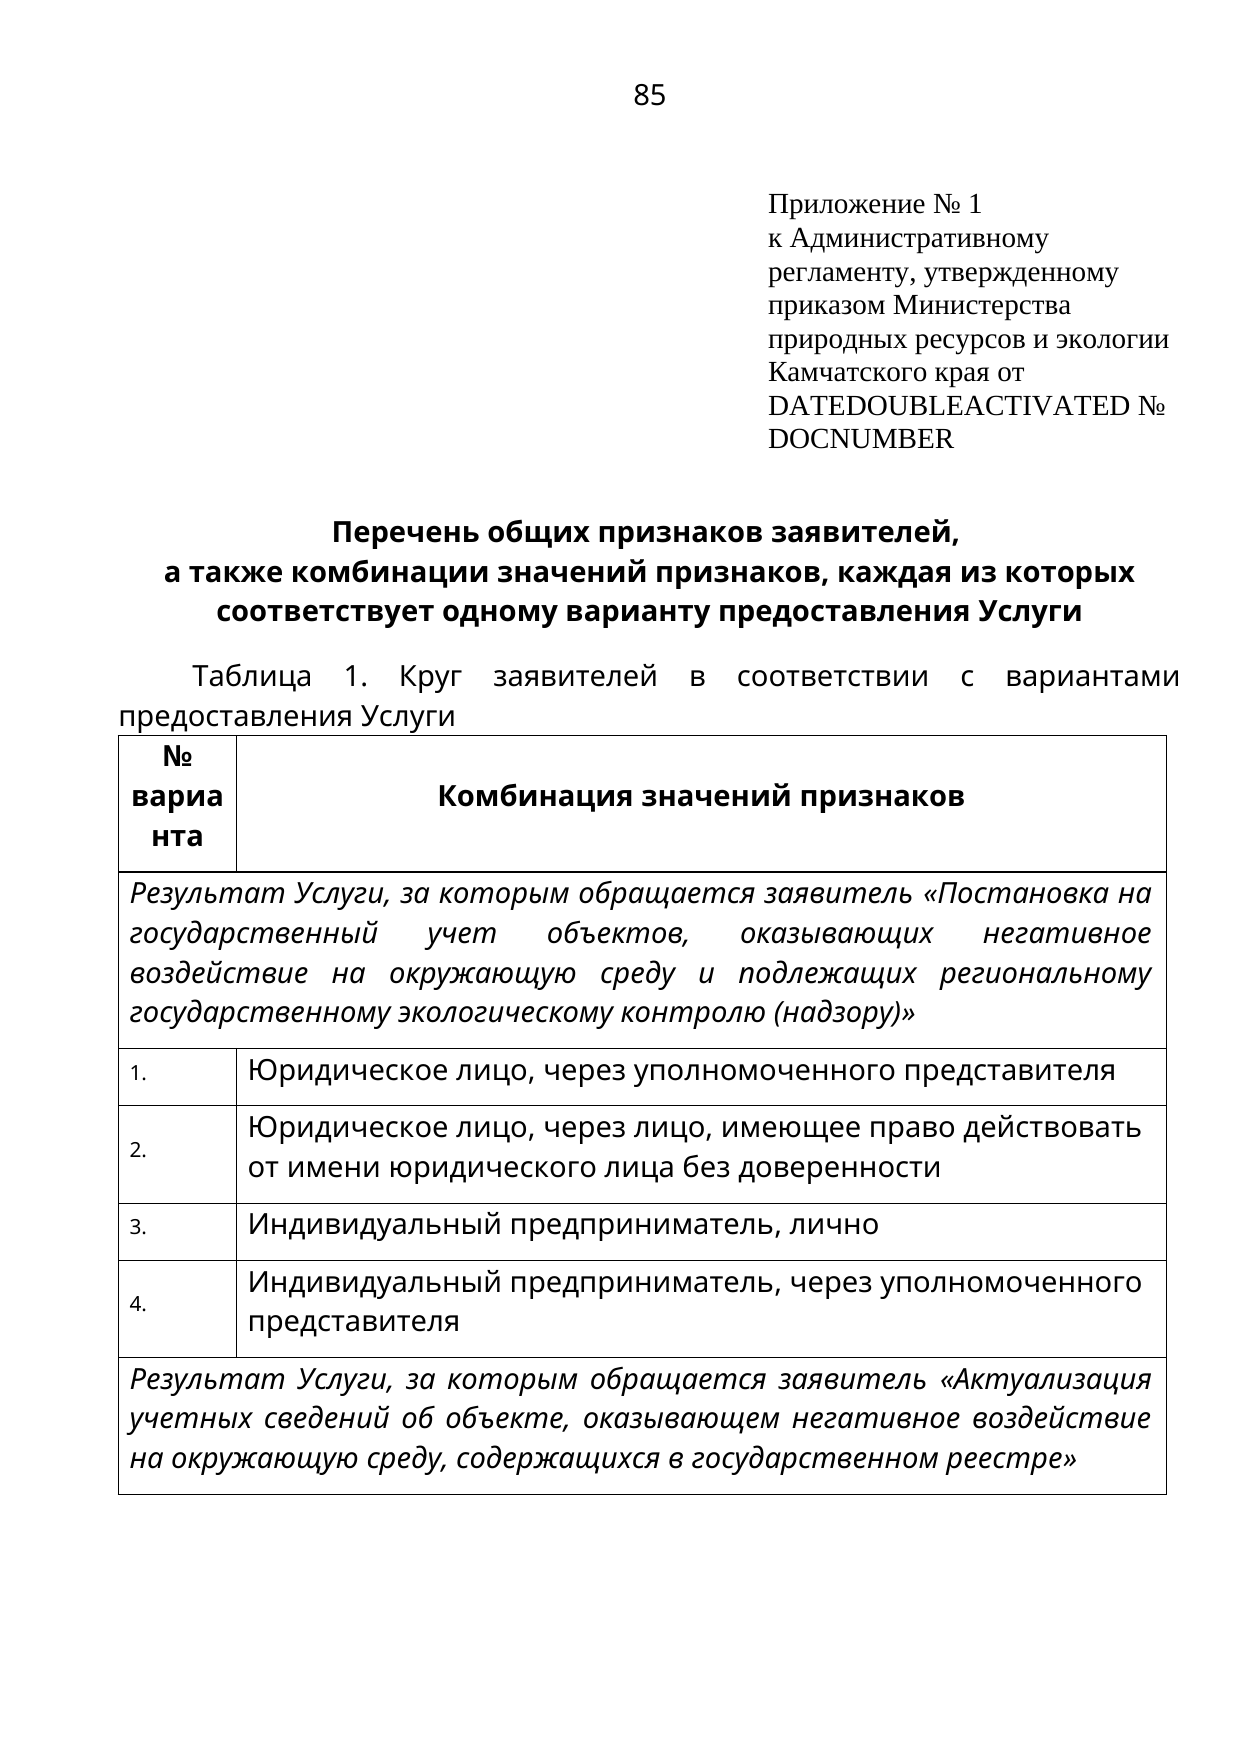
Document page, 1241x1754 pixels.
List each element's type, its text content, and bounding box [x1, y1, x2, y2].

text Приложение № 1 [768, 187, 1181, 220]
table_cell Юридическое лицо, через лицо, имеющее право действовать от имени юридического лица без доверенности [237, 1106, 1166, 1202]
table_cell [119, 1204, 236, 1260]
table_cell Юридическое лицо, через уполномоченного представителя [237, 1049, 1166, 1105]
table_header Комбинация значений признаков [237, 736, 1166, 871]
table_cell Результат Услуги, за которым обращается заявитель «Актуализация учетных сведений об объекте, оказывающем негативное воздействие на окружающую среду, содержащихся в государственном реестре» [119, 1358, 1166, 1494]
table_cell [119, 1049, 236, 1105]
table_cell Индивидуальный предприниматель, лично [237, 1204, 1166, 1260]
table_cell [119, 1261, 236, 1357]
text Перечень общих признаков заявителей, а также комбинации значений признаков, каждая из которых соответствует одному варианту предоставления Услуги [118, 511, 1181, 630]
table_cell Индивидуальный предприниматель, через уполномоченного представителя [237, 1261, 1166, 1357]
text к Административному регламенту, утвержденному приказом Министерства природных ресурсов и экологии Камчатского края от DATEDOUBLEACTIVATED № DOCNUMBER [768, 220, 1181, 455]
table_cell [119, 1106, 236, 1202]
table_cell Результат Услуги, за которым обращается заявитель «Постановка на государственный учет объектов, оказывающих негативное воздействие на окружающую среду и подлежащих региональному государственному экологическому контролю (надзору)» [119, 873, 1166, 1048]
table_header № варианта [119, 736, 236, 871]
text Таблица 1. Круг заявителей в соответствии с вариантами предоставления Услуги [118, 655, 1181, 735]
